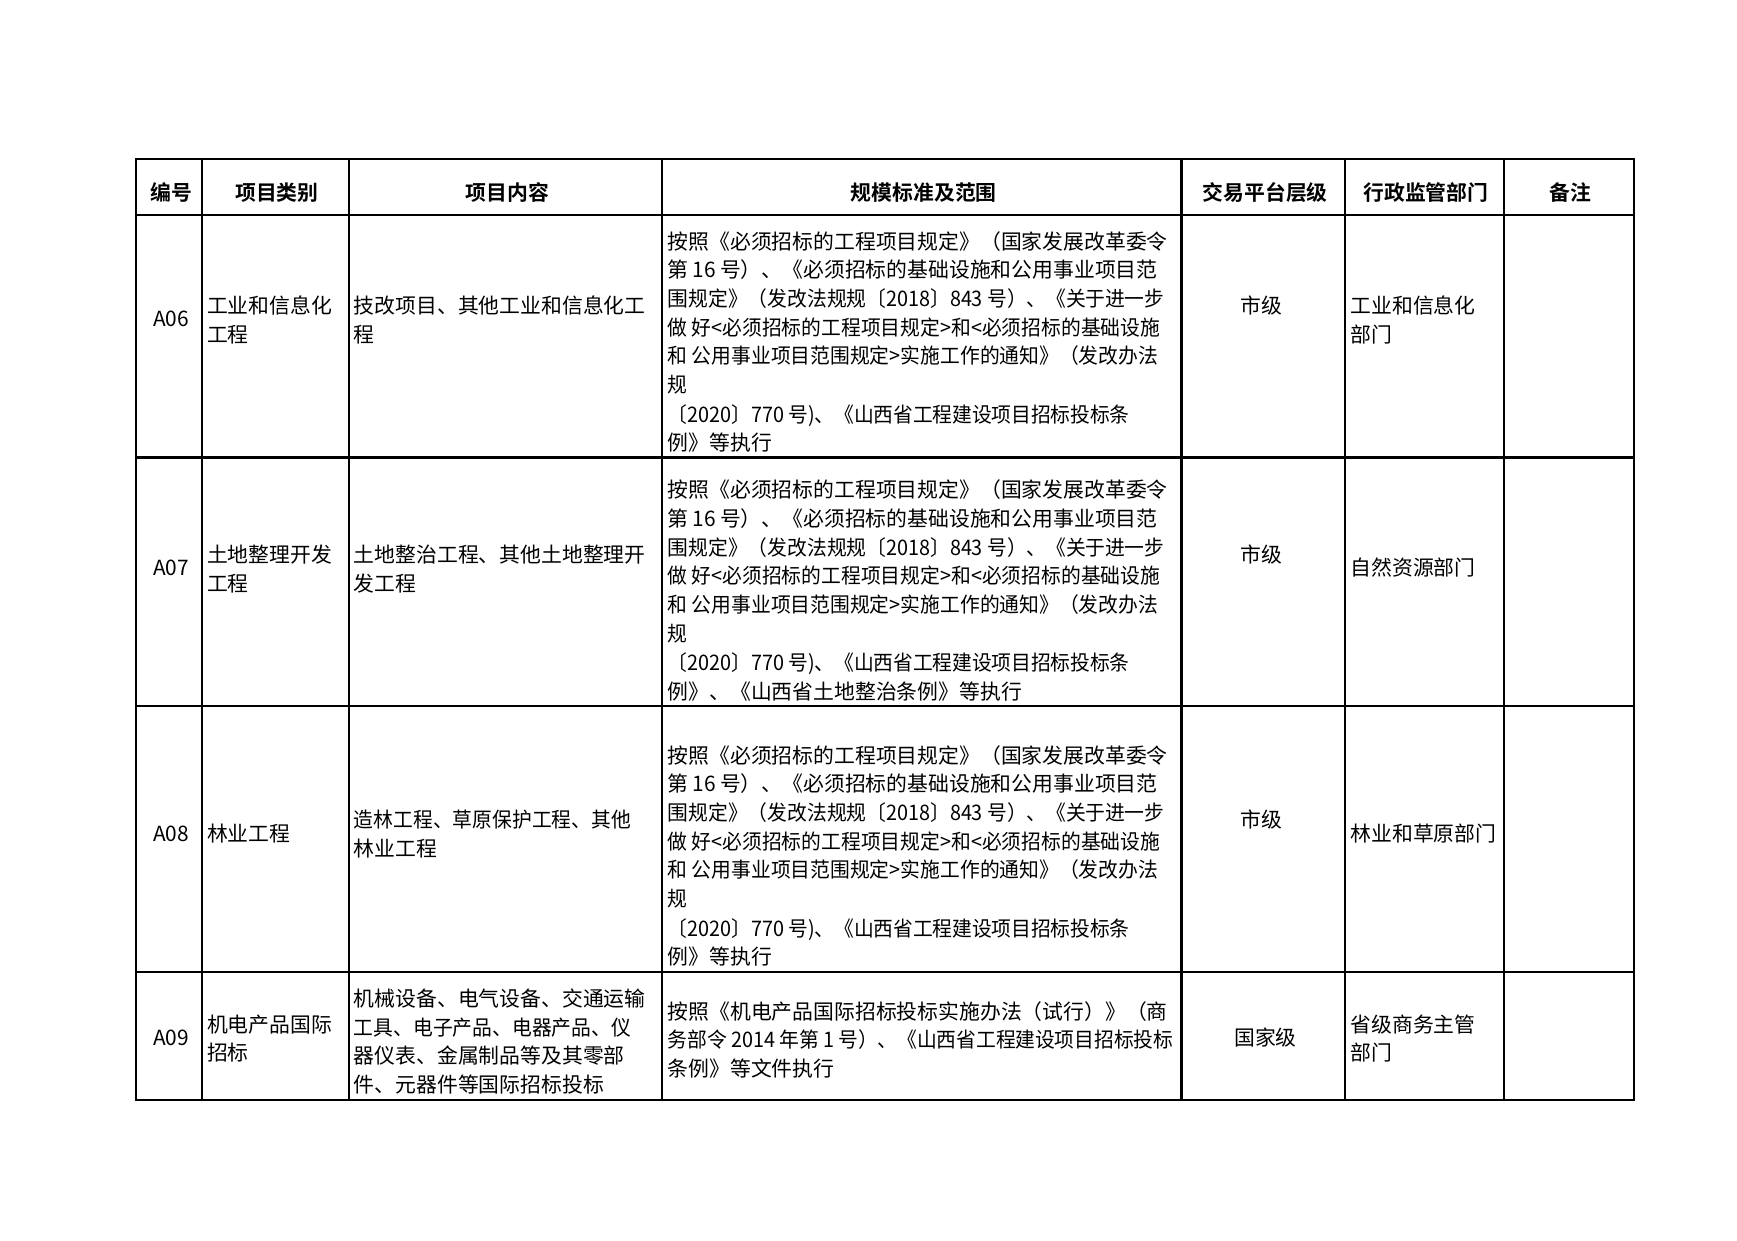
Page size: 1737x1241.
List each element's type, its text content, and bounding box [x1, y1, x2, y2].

table_cell 按照《必须招标的工程项目规定》（国家发展改革委令第16号）、《必须招标的基础设施和公用事业项目范围规定》（发改法规规〔2018〕843号）、《关于进一步做 好<必须招标的工程项目规定>和<必须招标的基础设施和 公用事业项目范围规定>实施工作的通知》（发改办法规 〔2020〕770号)、《山西省工程建设项目招标投标条 例》等执行 [663, 707, 1180, 971]
table_cell 按照《机电产品国际招标投标实施办法（试行）》（商务部令2014年第1号）、《山西省工程建设项目招标投标 条例》等文件执行 [663, 973, 1180, 1098]
table_cell 市级 [1183, 216, 1344, 456]
table_cell 国家级 [1183, 973, 1344, 1098]
table_cell 造林工程、草原保护工程、其他林业工程 [350, 707, 661, 971]
table_cell 工业和信息化工程 [203, 216, 348, 456]
table_cell A06 [137, 216, 201, 456]
table_cell 省级商务主管部门 [1346, 973, 1503, 1098]
table_cell 按照《必须招标的工程项目规定》（国家发展改革委令第16号）、《必须招标的基础设施和公用事业项目范围规定》（发改法规规〔2018〕843号）、《关于进一步做 好<必须招标的工程项目规定>和<必须招标的基础设施和 公用事业项目范围规定>实施工作的通知》（发改办法规 〔2020〕770号)、《山西省工程建设项目招标投标条 例》等执行 [663, 216, 1180, 456]
table_header 项目类别 [203, 160, 348, 214]
table_cell [1505, 973, 1633, 1098]
table_cell 工业和信息化部门 [1346, 216, 1503, 456]
table_header 行政监管部门 [1346, 160, 1503, 214]
table_cell 机械设备、电气设备、交通运输工具、电子产品、电器产品、仪器仪表、金属制品等及其零部件、元器件等国际招标投标 [350, 973, 661, 1098]
table_cell 土地整治工程、其他土地整理开发工程 [350, 459, 661, 705]
table_header 规模标准及范围 [663, 160, 1180, 214]
table_header 备注 [1505, 160, 1633, 214]
table_cell 林业工程 [203, 707, 348, 971]
table_cell 市级 [1183, 707, 1344, 971]
table_header 交易平台层级 [1183, 160, 1344, 214]
table_cell 技改项目、其他工业和信息化工程 [350, 216, 661, 456]
table_cell [1505, 707, 1633, 971]
table_cell 市级 [1183, 459, 1344, 705]
table_cell [1505, 459, 1633, 705]
table_header 编号 [137, 160, 201, 214]
table_cell 林业和草原部门 [1346, 707, 1503, 971]
table_cell A07 [137, 459, 201, 705]
table_cell 土地整理开发工程 [203, 459, 348, 705]
table_cell 自然资源部门 [1346, 459, 1503, 705]
table_cell 按照《必须招标的工程项目规定》（国家发展改革委令第16号）、《必须招标的基础设施和公用事业项目范围规定》（发改法规规〔2018〕843号）、《关于进一步做 好<必须招标的工程项目规定>和<必须招标的基础设施和 公用事业项目范围规定>实施工作的通知》（发改办法规 〔2020〕770号)、《山西省工程建设项目招标投标条 例》、《山西省土地整治条例》等执行 [663, 459, 1180, 705]
table_cell 机电产品国际招标 [203, 973, 348, 1098]
table_cell A08 [137, 707, 201, 971]
table_header 项目内容 [350, 160, 661, 214]
table_cell [1505, 216, 1633, 456]
table_cell A09 [137, 973, 201, 1098]
